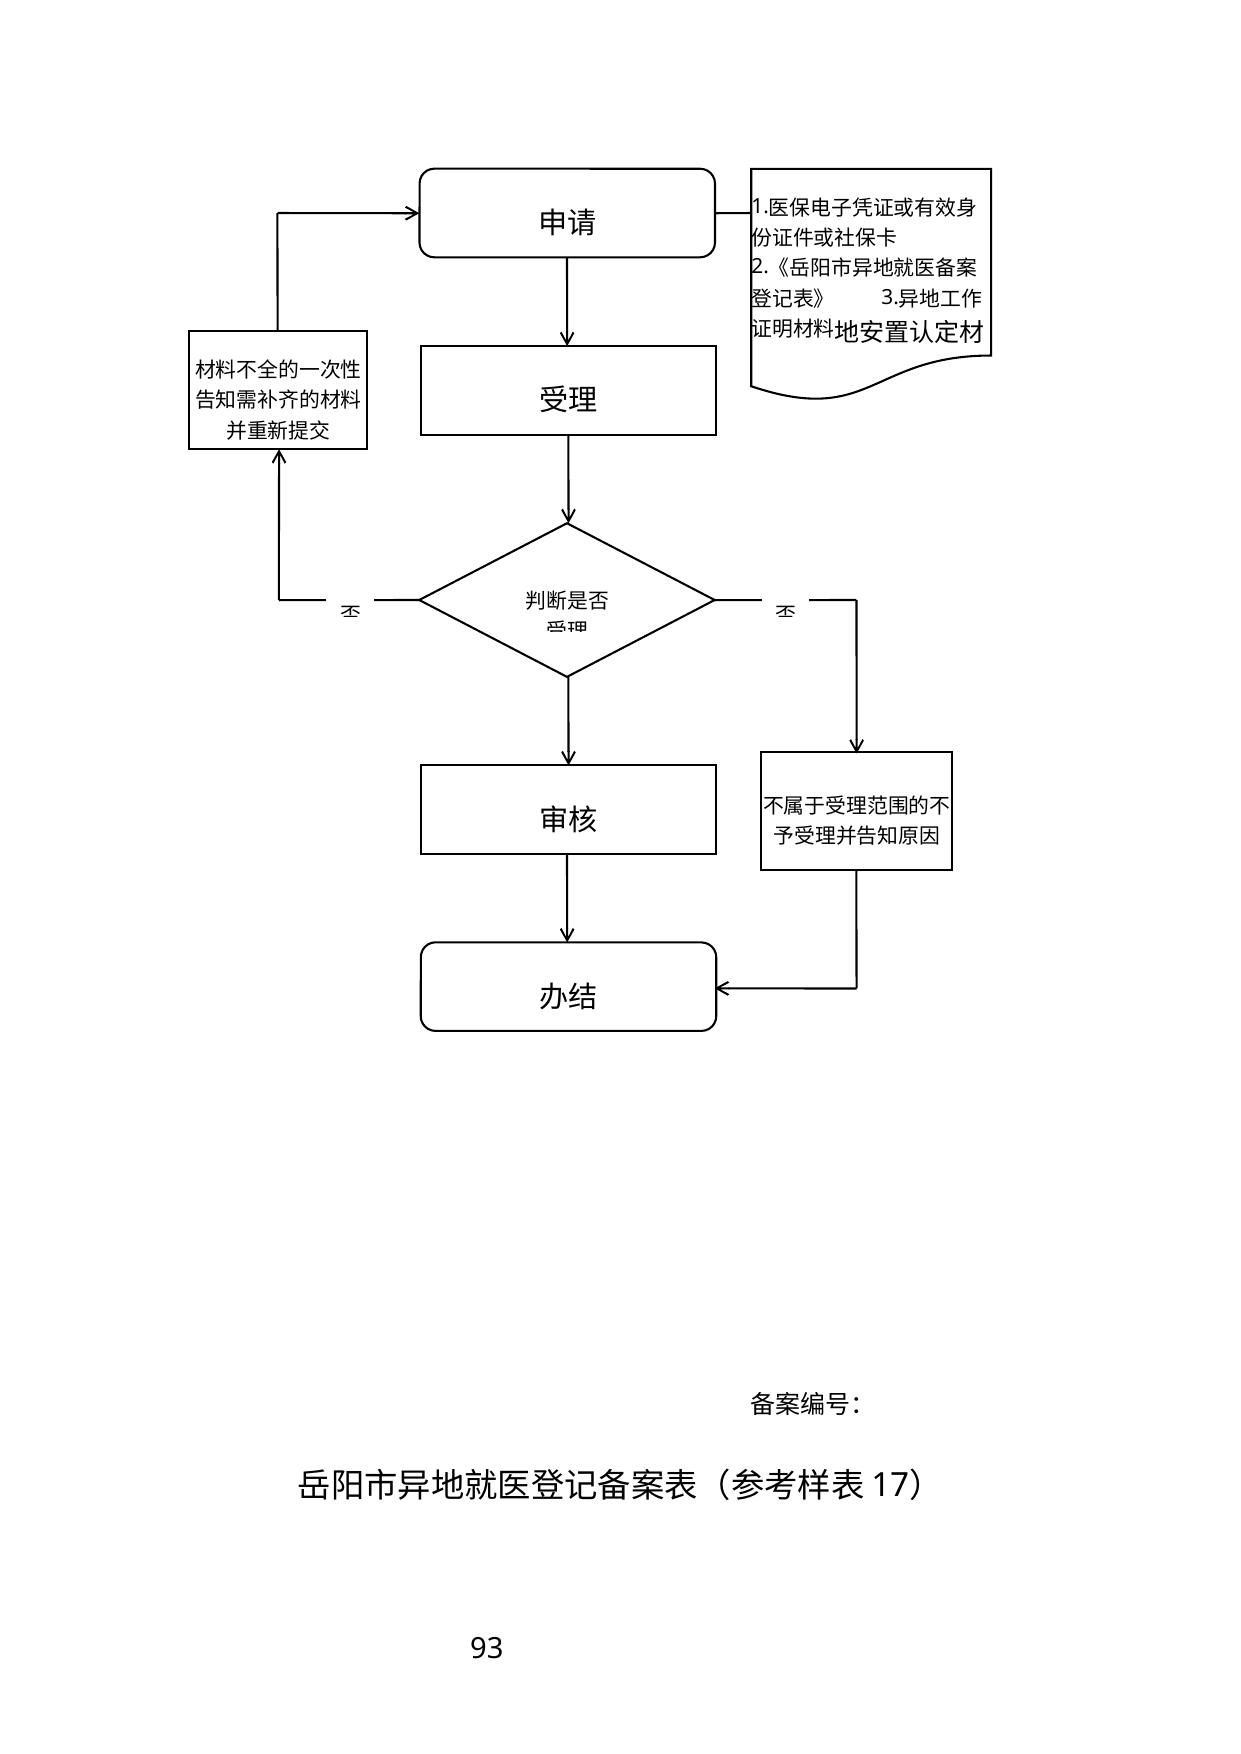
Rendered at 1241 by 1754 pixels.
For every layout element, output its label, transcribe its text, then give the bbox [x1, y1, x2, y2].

table_header 备案编号： [111, 1369, 1129, 1437]
table_cell 岳阳市异地就医登记备案表（参考样表17） [111, 1437, 1129, 1545]
